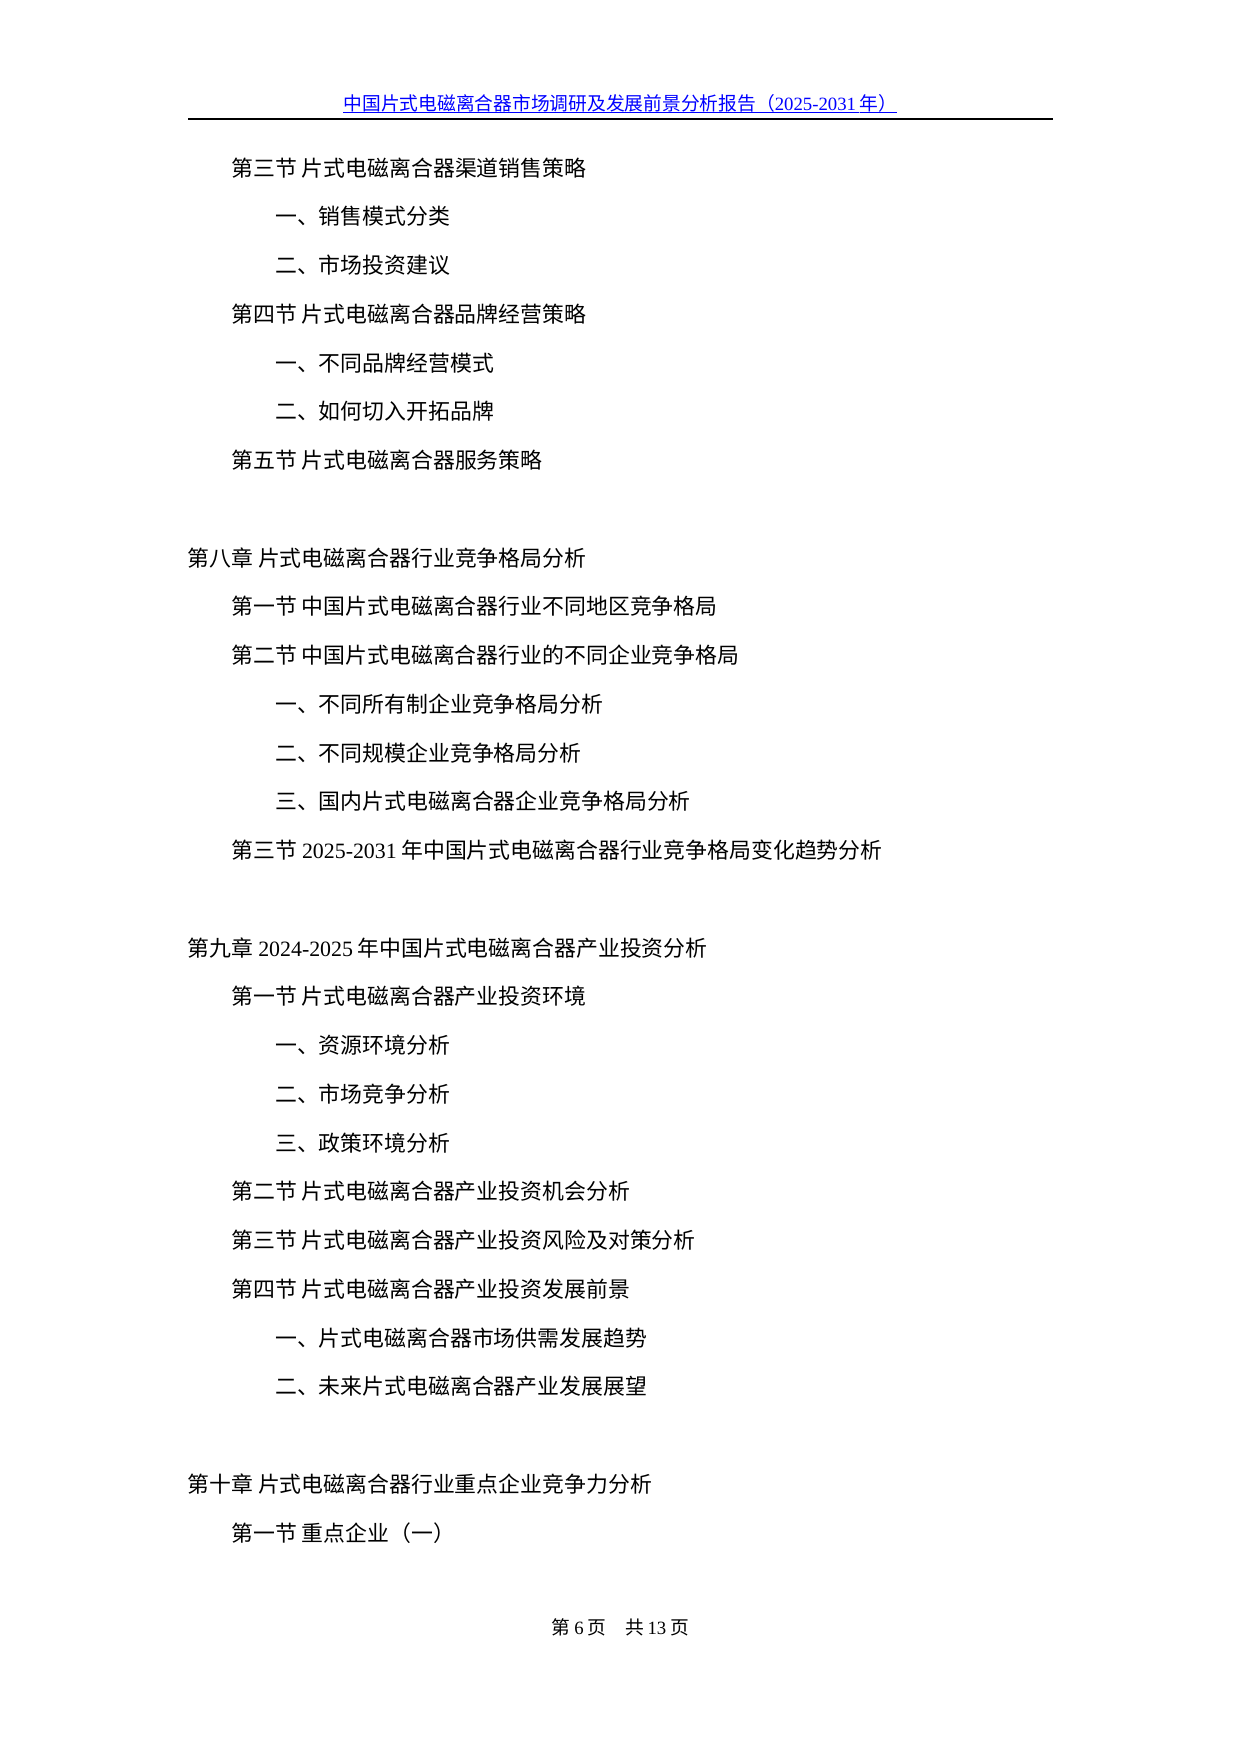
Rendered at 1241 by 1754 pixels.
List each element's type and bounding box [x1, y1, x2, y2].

text [187, 150, 1053, 1548]
